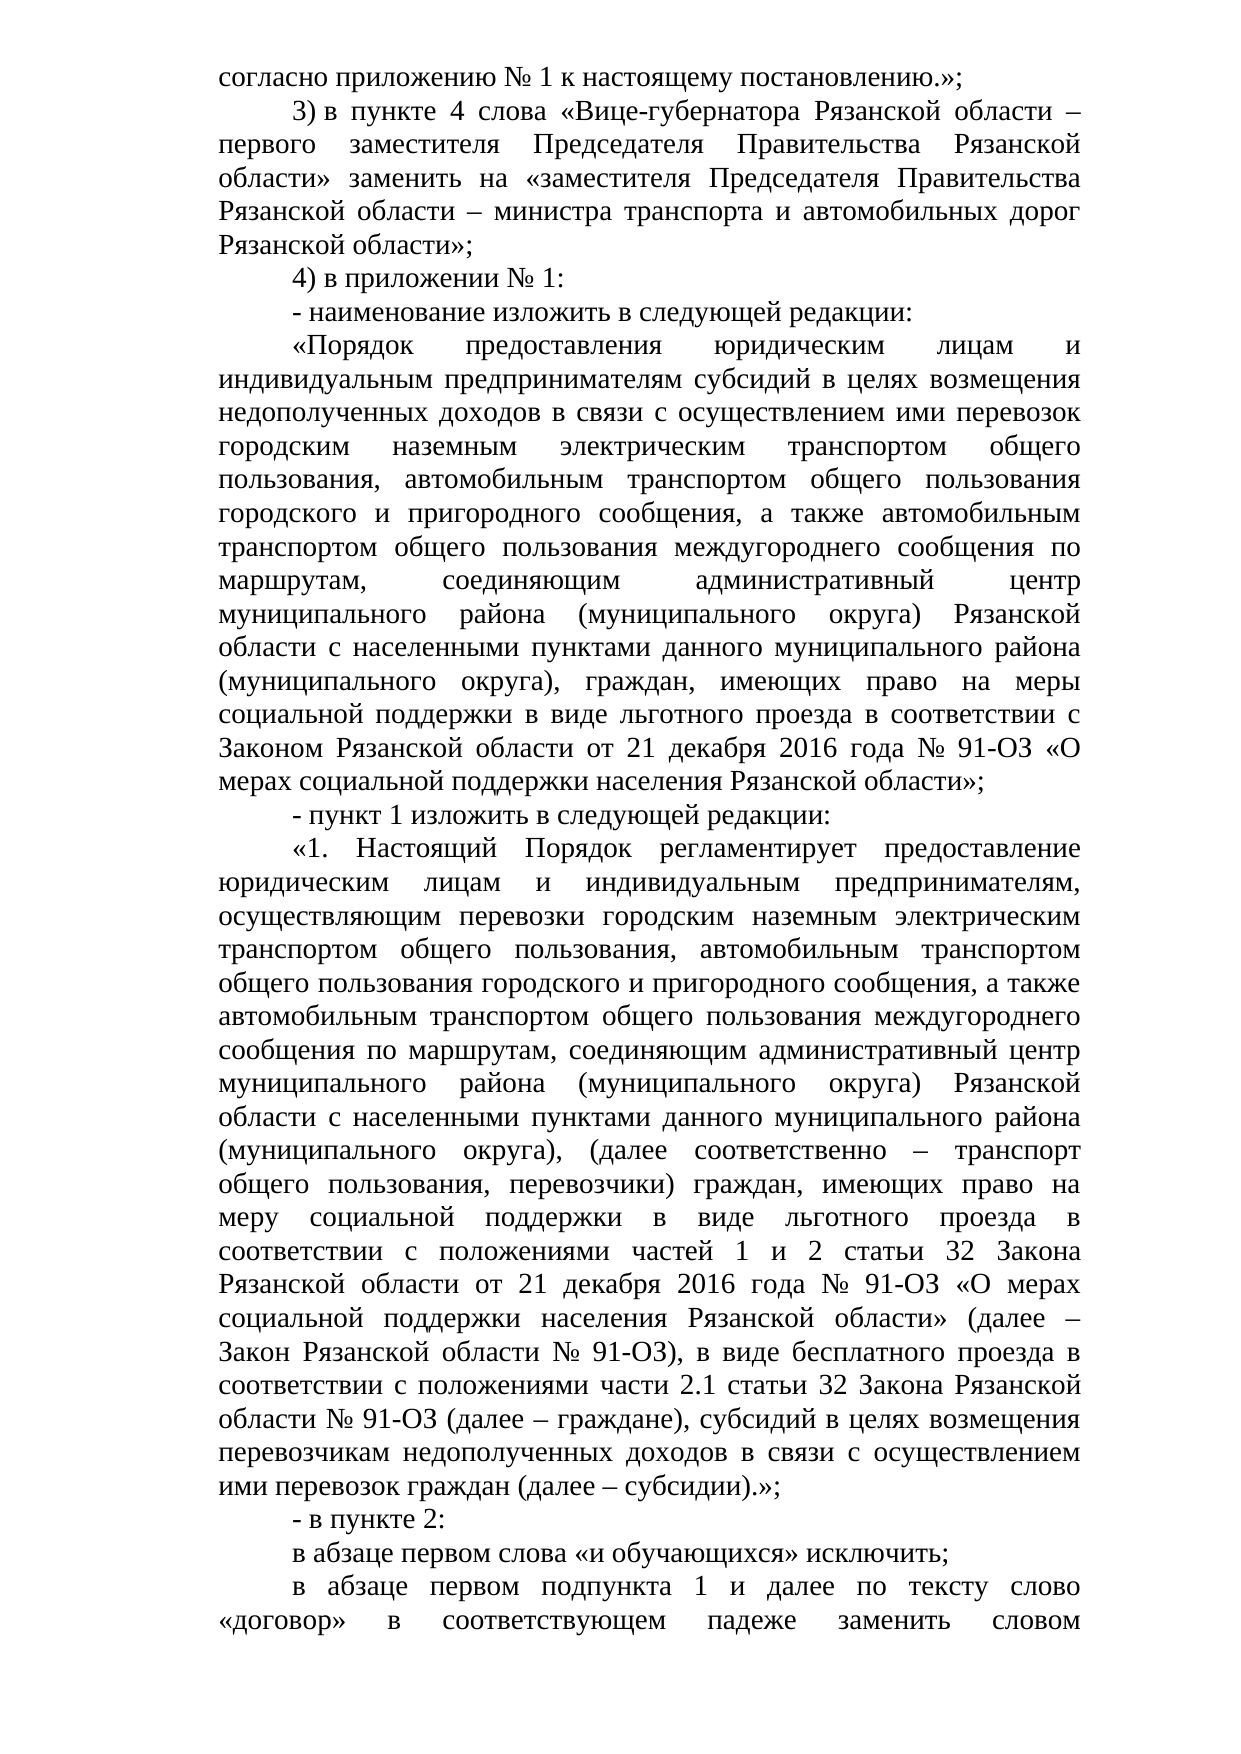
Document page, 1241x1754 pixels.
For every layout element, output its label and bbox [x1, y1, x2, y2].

table_cell [207, 59, 1093, 1636]
